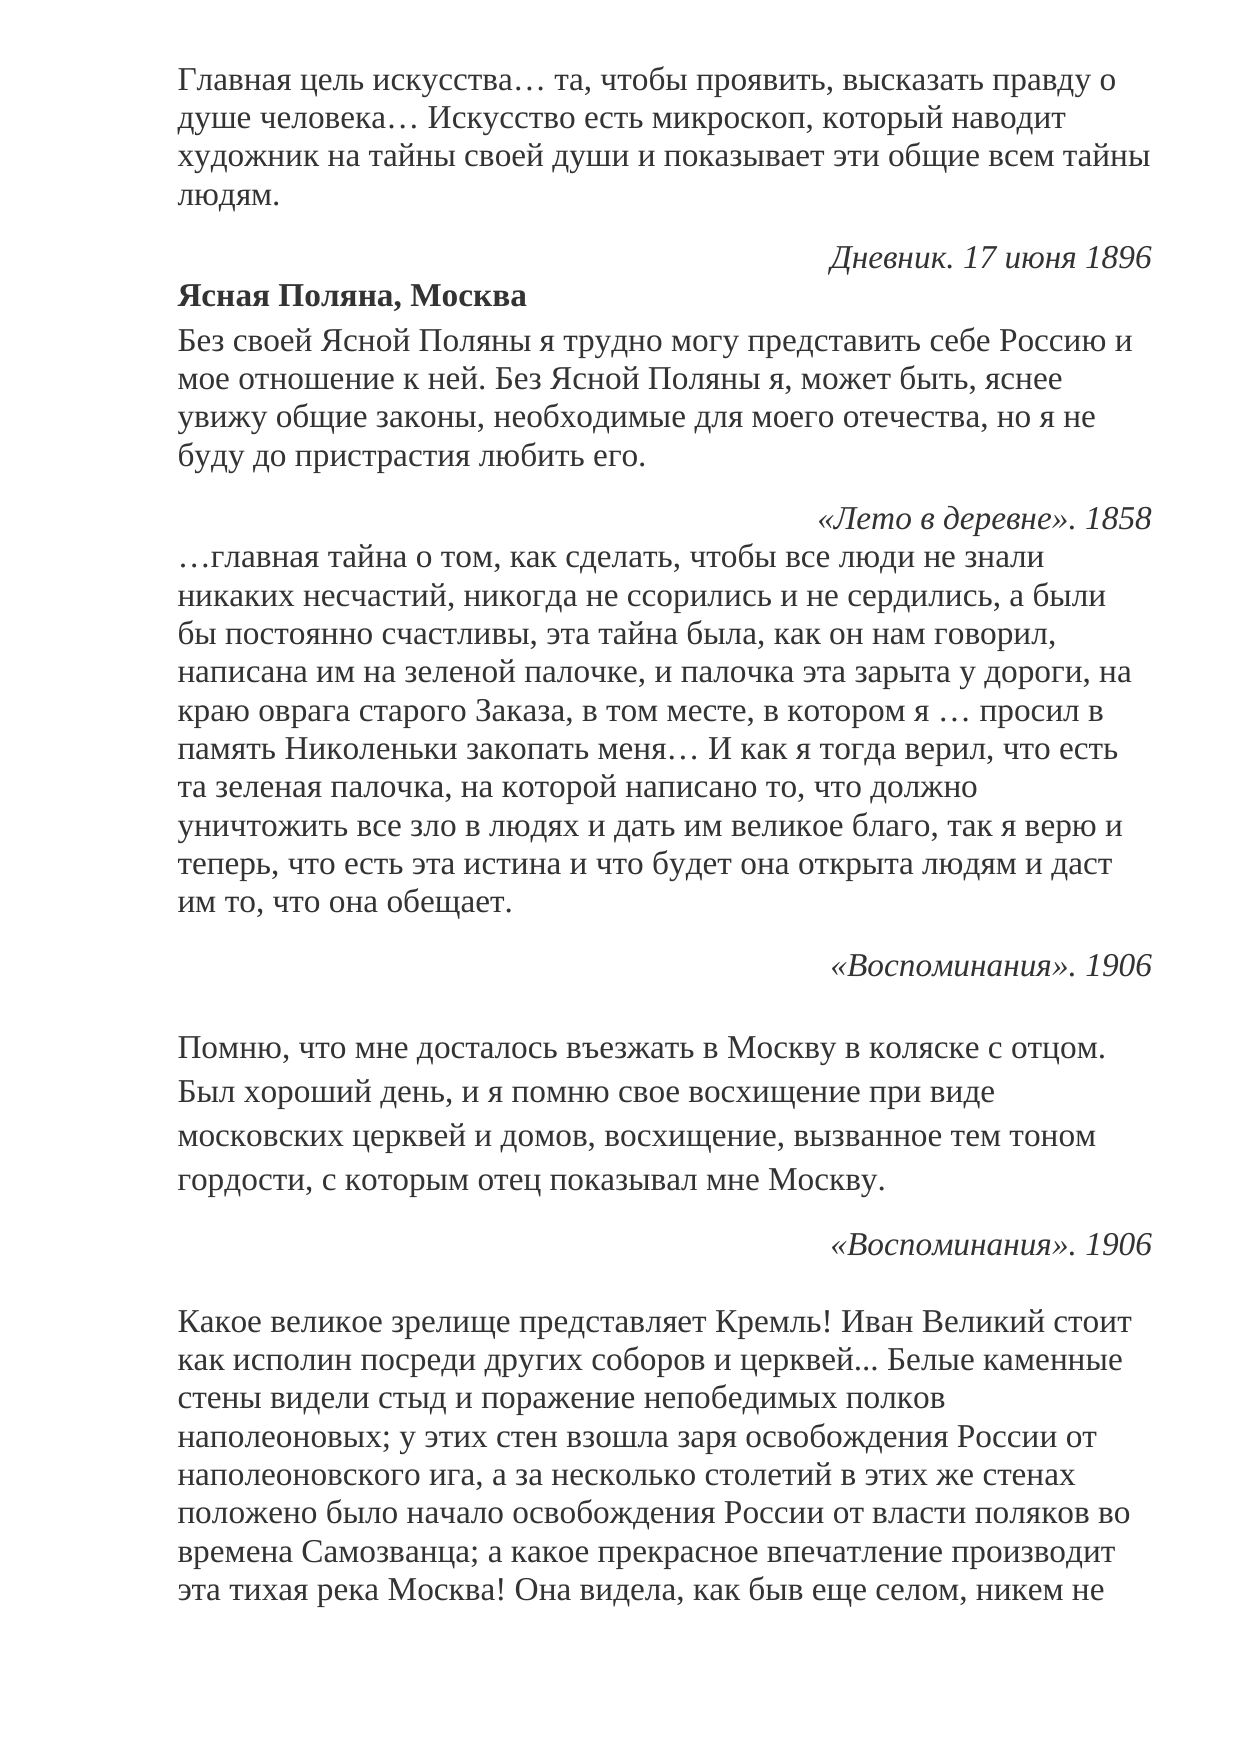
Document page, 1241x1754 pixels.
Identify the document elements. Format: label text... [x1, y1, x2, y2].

text Помню, что мне досталось въезжать в Москву в коляске с отцом. Был хороший день, и я помню свое восхищение при виде московских церквей и домов, восхищение, вызванное тем тоном гордости, с которым отец показывал мне Москву. [177, 983, 1152, 1198]
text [177, 1301, 1152, 1608]
subtitle Ясная Поляна, Москва [177, 276, 1152, 314]
text Дневник. 17 июня 1896 [177, 237, 1152, 276]
text «Лето в деревне». 1858 [177, 498, 1152, 536]
text …главная тайна о том, как сделать, чтобы все люди не знали никаких несчастий, никогда не ссорились и не сердились, а были бы постоянно счастливы, эта тайна была, как он нам говорил, написана им на зеленой палочке, и палочка эта зарыта у дороги, на краю оврага старого Заказа, в том месте, в котором я … просил в память Николеньки закопать меня… И как я тогда верил, что есть та зеленая палочка, на которой написано то, что должно уничтожить все зло в людях и дать им великое благо, так я верю и теперь, что есть эта истина и что будет она открыта людям и даст им то, что она обещает. [177, 536, 1152, 920]
text Без своей Ясной Поляны я трудно могу представить себе Россию и мое отношение к ней. Без Ясной Поляны я, может быть, яснее увижу общие законы, необходимые для моего отечества, но я не буду до пристрастия любить его. [177, 320, 1152, 473]
text «Воспоминания». 1906 [177, 945, 1152, 983]
text «Воспоминания». 1906 [177, 1224, 1152, 1263]
text Главная цель искусства… та, чтобы проявить, высказать правду о душе человека… Искусство есть микроскоп, который наводит художник на тайны своей души и показывает эти общие всем тайны людям. [177, 59, 1152, 212]
